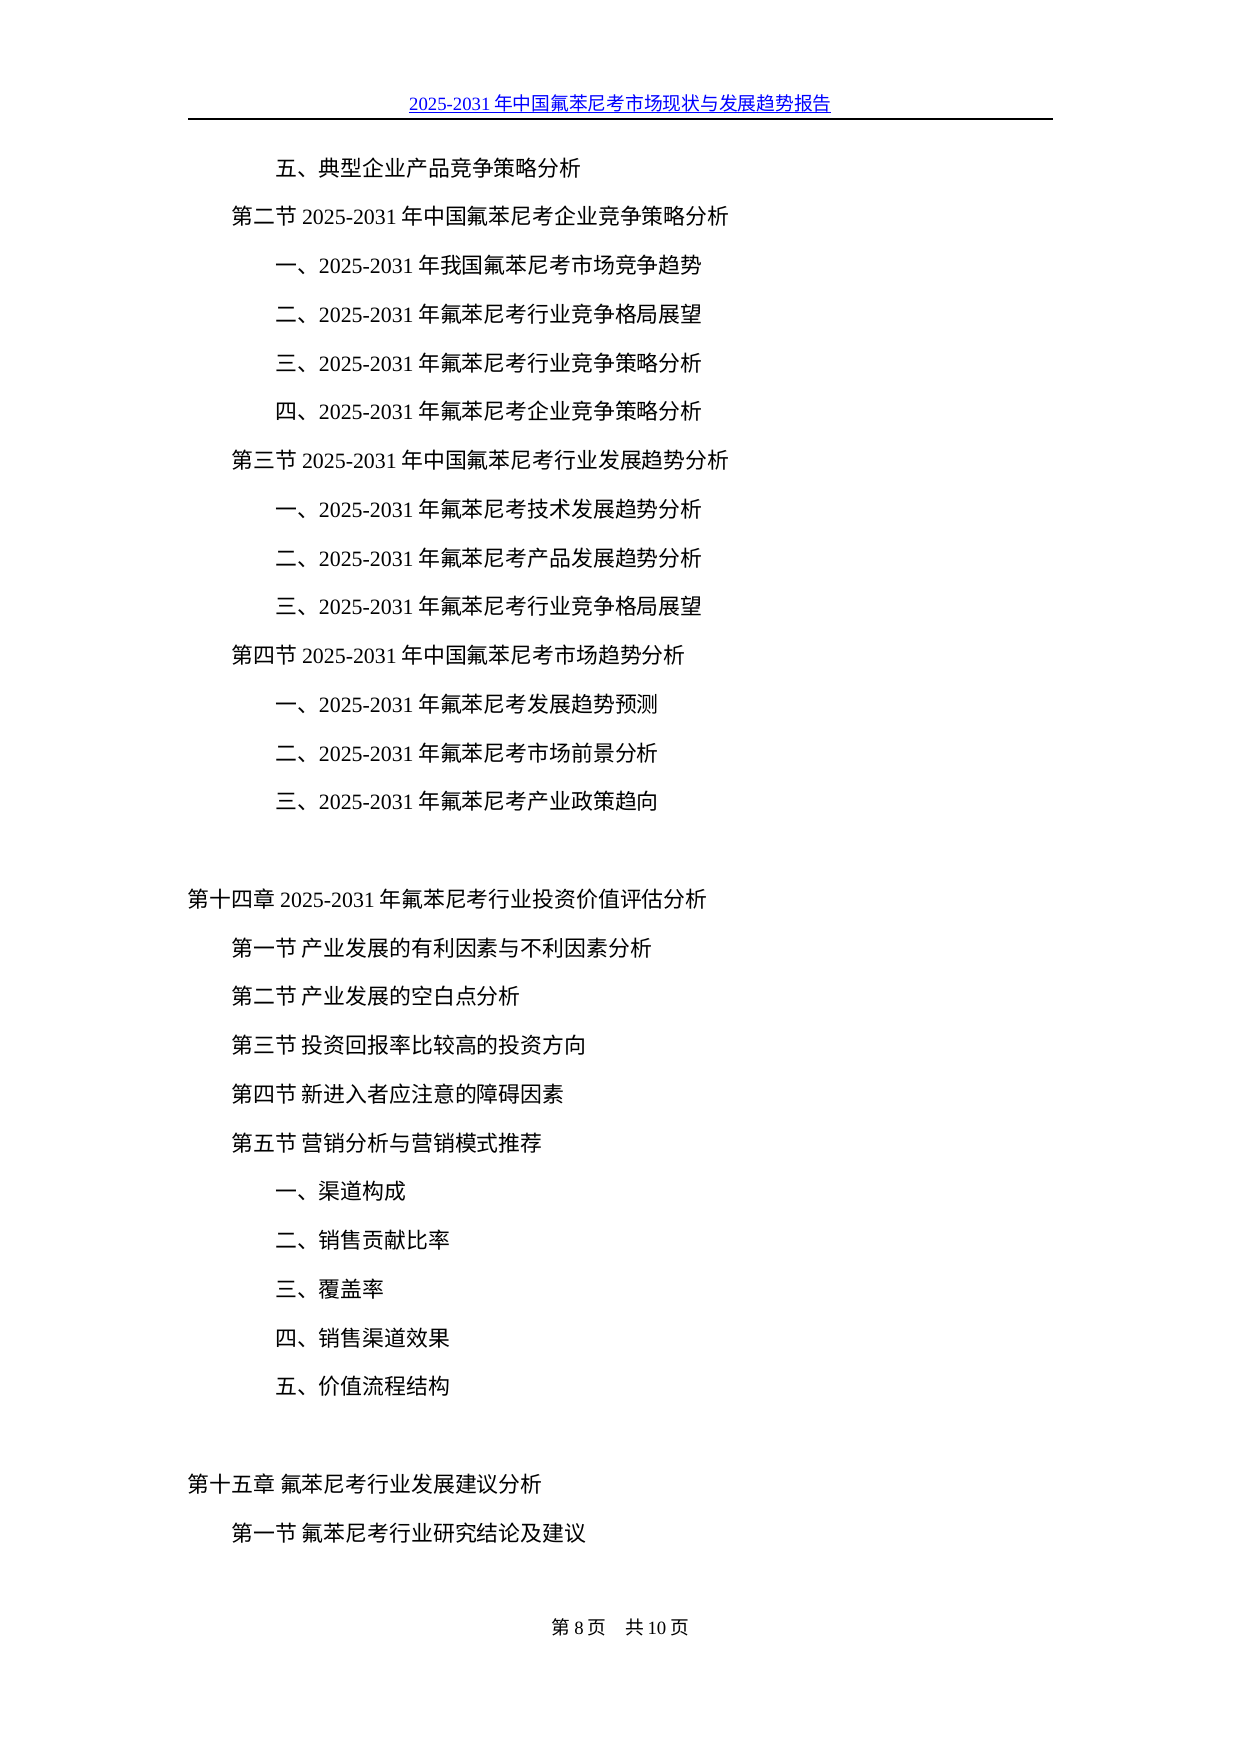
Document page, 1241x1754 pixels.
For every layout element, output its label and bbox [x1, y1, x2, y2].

text [187, 150, 1053, 1548]
